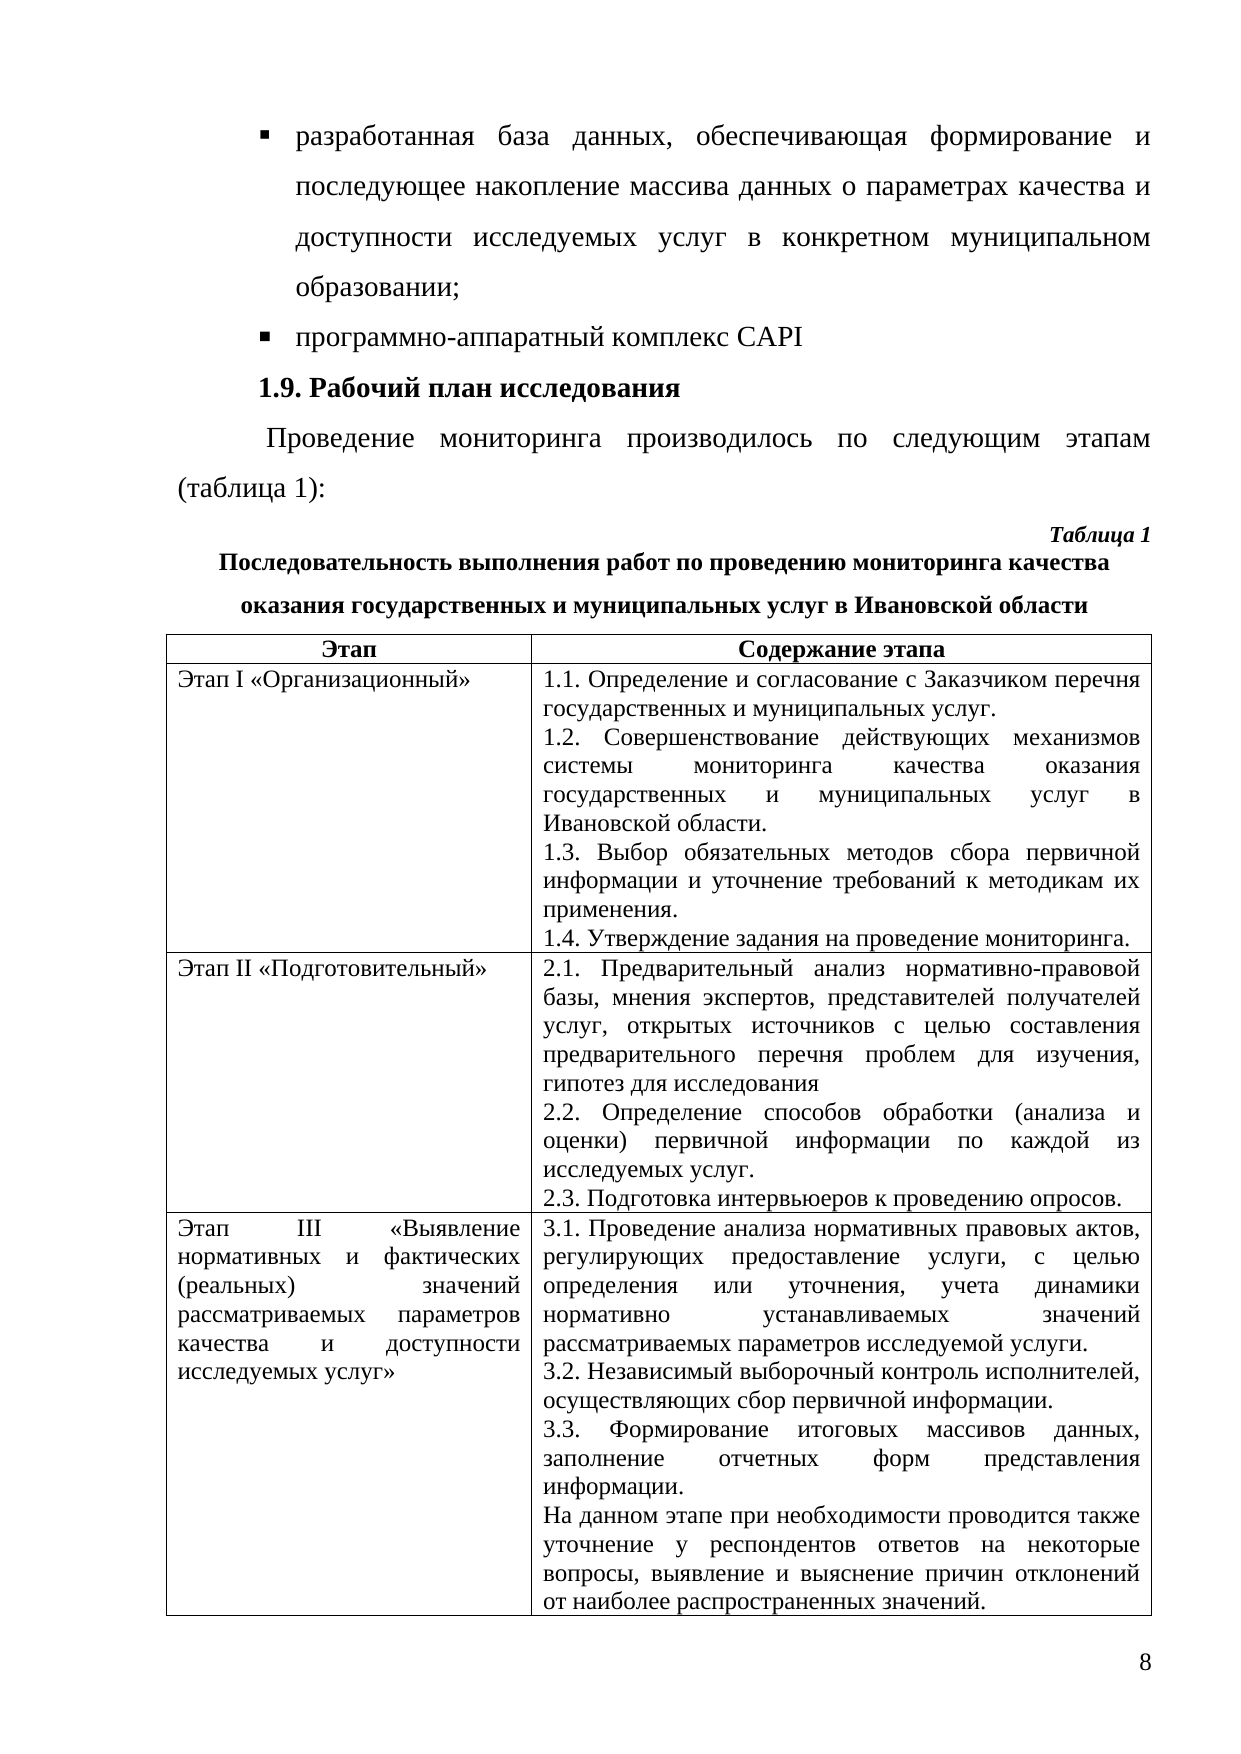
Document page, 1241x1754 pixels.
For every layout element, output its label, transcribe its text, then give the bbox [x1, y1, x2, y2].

table_header Содержание этапа [532, 635, 1151, 663]
table_header Этап [167, 635, 531, 663]
table_cell Этап II «Подготовительный» [167, 953, 531, 1212]
table_cell 2.1. Предварительный анализ нормативно-правовой базы, мнения экспертов, представителей получателей услуг, открытых источников с целью составления предварительного перечня проблем для изучения, гипотез для исследования 2.2. Определение способов обработки (анализа и оценки) первичной информации по каждой из исследуемых услуг. 2.3. Подготовка интервьюеров к проведению опросов. [532, 953, 1151, 1212]
table_cell 3.1. Проведение анализа нормативных правовых актов, регулирующих предоставление услуги, с целью определения или уточнения, учета динамики нормативно устанавливаемых значений рассматриваемых параметров исследуемой услуги. 3.2. Независимый выборочный контроль исполнителей, осуществляющих сбор первичной информации. 3.3. Формирование итоговых массивов данных, заполнение отчетных форм представления информации. На данном этапе при необходимости проводится также уточнение у респондентов ответов на некоторые вопросы, выявление и выяснение причин отклонений от наиболее распространенных значений. [532, 1213, 1151, 1615]
table_cell Этап I «Организационный» [167, 664, 531, 952]
text Последовательность выполнения работ по проведению мониторинга качества оказания государственных и муниципальных услуг в Ивановской области [177, 547, 1152, 619]
text 1.9. Рабочий план исследования [258, 370, 1152, 403]
table_cell 1.1. Определение и согласование с Заказчиком перечня государственных и муниципальных услуг. 1.2. Совершенствование действующих механизмов системы мониторинга качества оказания государственных и муниципальных услуг в Ивановской области. 1.3. Выбор обязательных методов сбора первичной информации и уточнение требований к методикам их применения. 1.4. Утверждение задания на проведение мониторинга. [532, 664, 1151, 952]
text Проведение мониторинга производилось по следующим этапам (таблица 1): [177, 420, 1152, 504]
text Таблица 1 [177, 521, 1152, 547]
list разработанная база данных, обеспечивающая формирование и последующее накопление массива данных о параметрах качества и доступности исследуемых услуг в конкретном муниципальном образовании; [258, 118, 1152, 303]
table_cell Этап III «Выявление нормативных и фактических (реальных) значений рассматриваемых параметров качества и доступности исследуемых услуг» [167, 1213, 531, 1615]
list программно-аппаратный комплекс CAPI [258, 319, 1152, 353]
